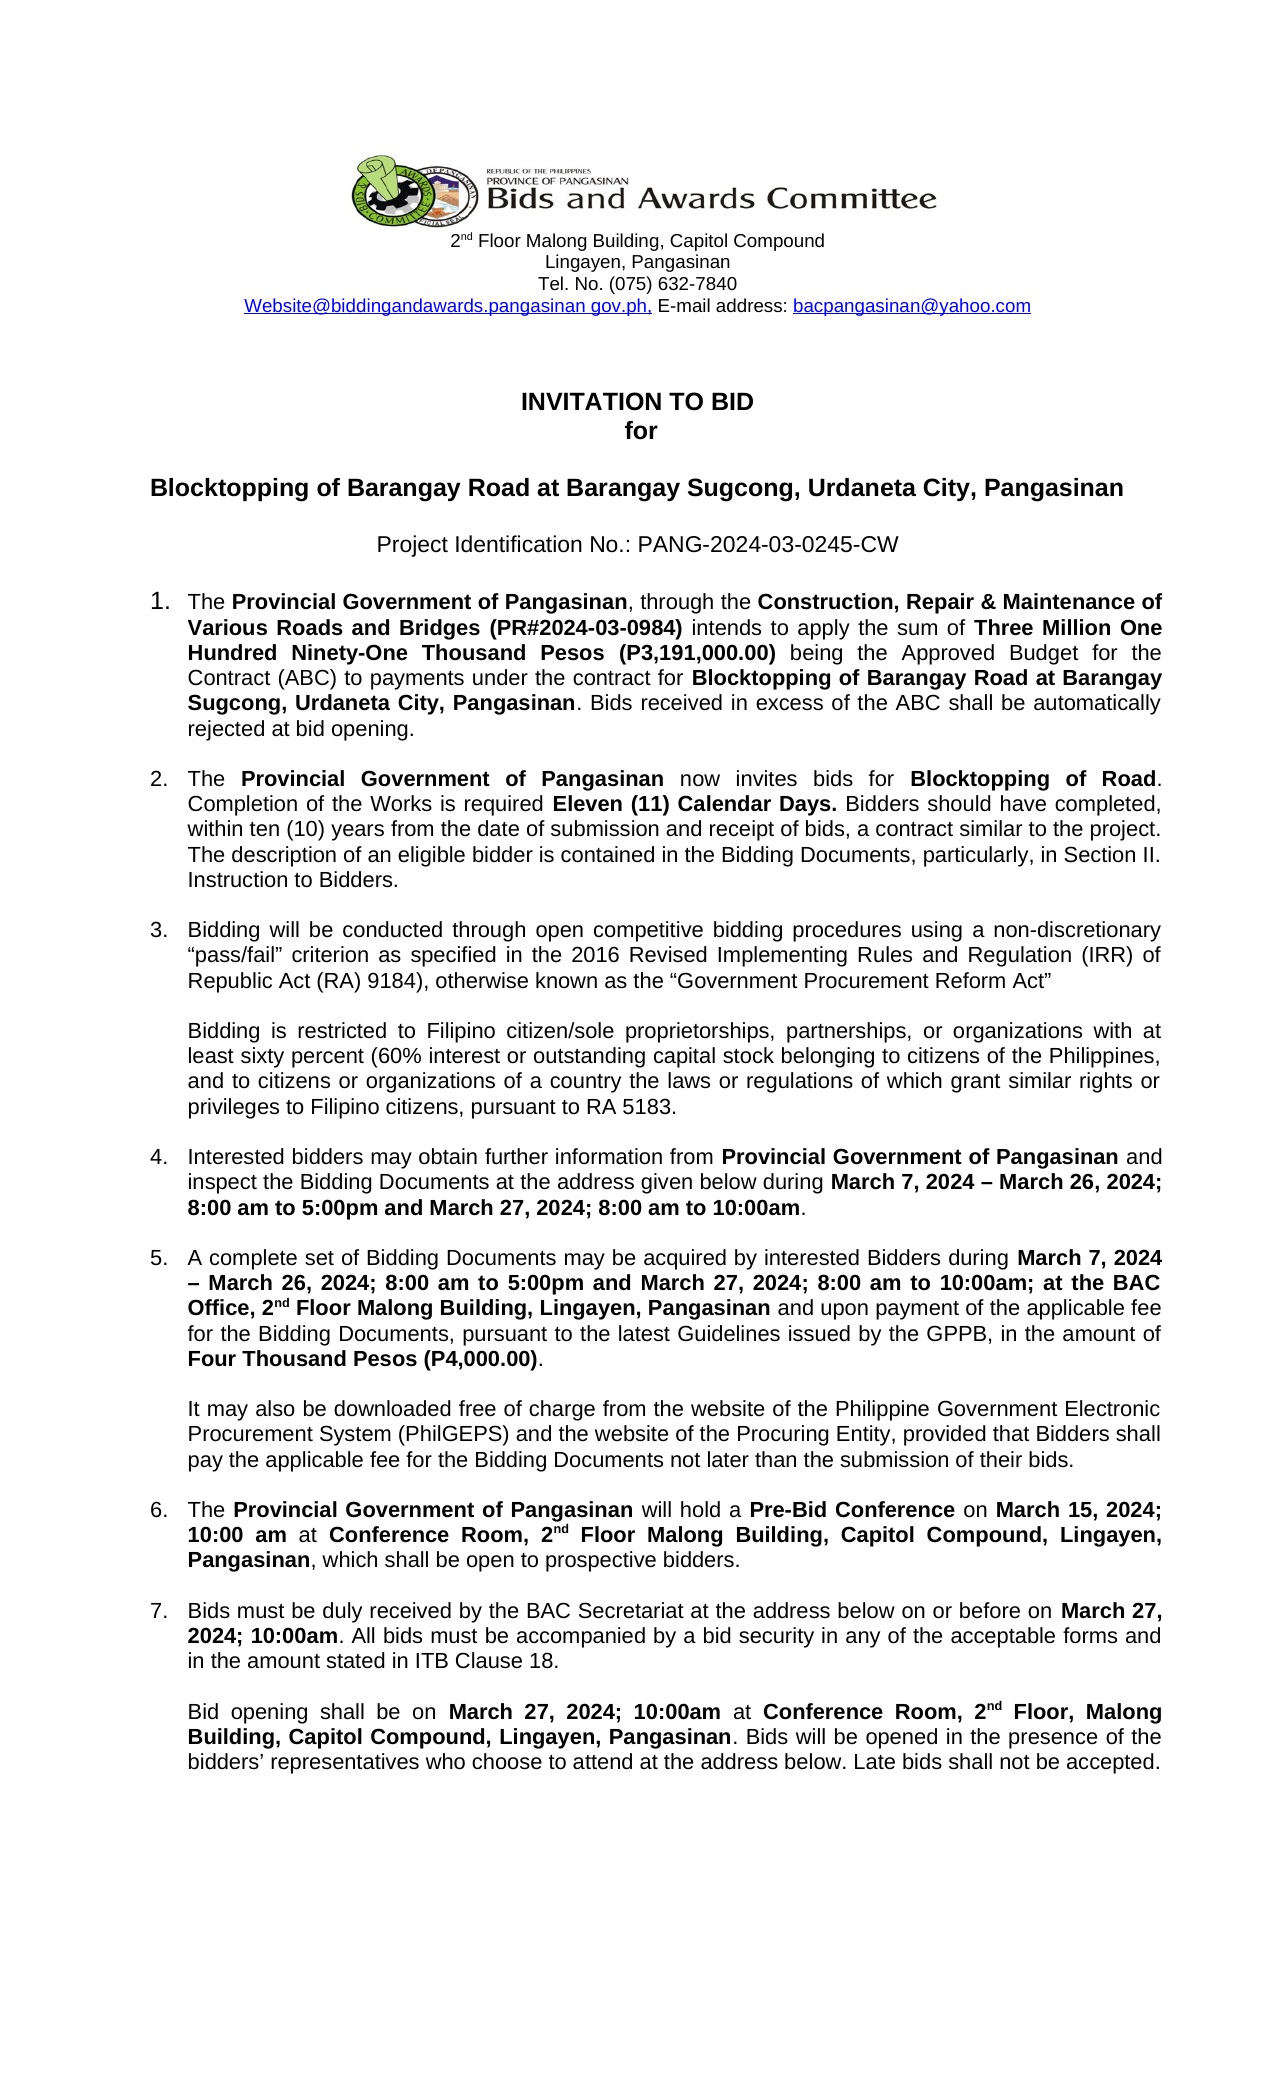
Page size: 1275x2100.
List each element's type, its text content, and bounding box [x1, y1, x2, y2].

text It may also be downloaded free of charge from the website of the Philippine Government Electronic Procurement System (PhilGEPS) and the website of the Procuring Entity, provided that Bidders shall pay the applicable fee for the Bidding Documents not later than the submission of their bids. [187, 1396, 1162, 1472]
text Project Identification No.: PANG-2024-03-0245-CW [112, 531, 1162, 557]
text Lingayen, Pangasinan [112, 251, 1162, 273]
list Interested bidders may obtain further information from Provincial Government of Pangasinan and inspect the Bidding Documents at the address given below during March 7, 2024 – March 26, 2024; 8:00 am to 5:00pm and March 27, 2024; 8:00 am to 10:00am. [150, 1144, 1162, 1219]
text Bid opening shall be on March 27, 2024; 10:00am at Conference Room, 2nd Floor, Malong Building, Capitol Compound, Lingayen, Pangasinan. Bids will be opened in the presence of the bidders’ representatives who choose to attend at the address below. Late bids shall not be accepted. [187, 1698, 1162, 1774]
text Blocktopping of Barangay Road at Barangay Sugcong, Urdaneta City, Pangasinan [112, 473, 1162, 502]
text Tel. No. (075) 632-7840 [112, 273, 1162, 294]
list The Provincial Government of Pangasinan, through the Construction, Repair & Maintenance of Various Roads and Bridges (PR#2024-03-0984) intends to apply the sum of Three Million One Hundred Ninety-One Thousand Pesos (P3,191,000.00) being the Approved Budget for the Contract (ABC) to payments under the contract for Blocktopping of Barangay Road at Barangay Sugcong, Urdaneta City, Pangasinan. Bids received in excess of the ABC shall be automatically rejected at bid opening. [150, 586, 1162, 741]
text 2nd Floor Malong Building, Capitol Compound [112, 230, 1162, 251]
text Bidding is restricted to Filipino citizen/sole proprietorships, partnerships, or organizations with at least sixty percent (60% interest or outstanding capital stock belonging to citizens of the Philippines, and to citizens or organizations of a country the laws or regulations of which grant similar rights or privileges to Filipino citizens, pursuant to RA 5183. [187, 1018, 1162, 1119]
list A complete set of Bidding Documents may be acquired by interested Bidders during March 7, 2024 – March 26, 2024; 8:00 am to 5:00pm and March 27, 2024; 8:00 am to 10:00am; at the BAC Office, 2nd Floor Malong Building, Lingayen, Pangasinan and upon payment of the applicable fee for the Bidding Documents, pursuant to the latest Guidelines issued by the GPPB, in the amount of Four Thousand Pesos (P4,000.00). [150, 1245, 1162, 1371]
list The Provincial Government of Pangasinan will hold a Pre-Bid Conference on March 15, 2024; 10:00 am at Conference Room, 2nd Floor Malong Building, Capitol Compound, Lingayen, Pangasinan, which shall be open to prospective bidders. [150, 1497, 1162, 1572]
text INVITATION TO BID [112, 387, 1162, 416]
text Website@biddingandawards.pangasinan gov.ph, E-mail address: bacpangasinan@yahoo.com [112, 294, 1162, 316]
list The Provincial Government of Pangasinan now invites bids for Blocktopping of Road. Completion of the Works is required Eleven (11) Calendar Days. Bidders should have completed, within ten (10) years from the date of submission and receipt of bids, a contract similar to the project. The description of an eligible bidder is contained in the Bidding Documents, particularly, in Section II. Instruction to Bidders. [150, 766, 1162, 892]
list Bidding will be conducted through open competitive bidding procedures using a non-discretionary “pass/fail” criterion as specified in the 2016 Revised Implementing Rules and Regulation (IRR) of Republic Act (RA) 9184), otherwise known as the “Government Procurement Reform Act” [150, 917, 1162, 993]
text for [112, 416, 1162, 444]
picture [346, 150, 938, 230]
list Bids must be duly received by the BAC Secretariat at the address below on or before on March 27, 2024; 10:00am. All bids must be accompanied by a bid security in any of the acceptable forms and in the amount stated in ITB Clause 18. [150, 1598, 1162, 1673]
